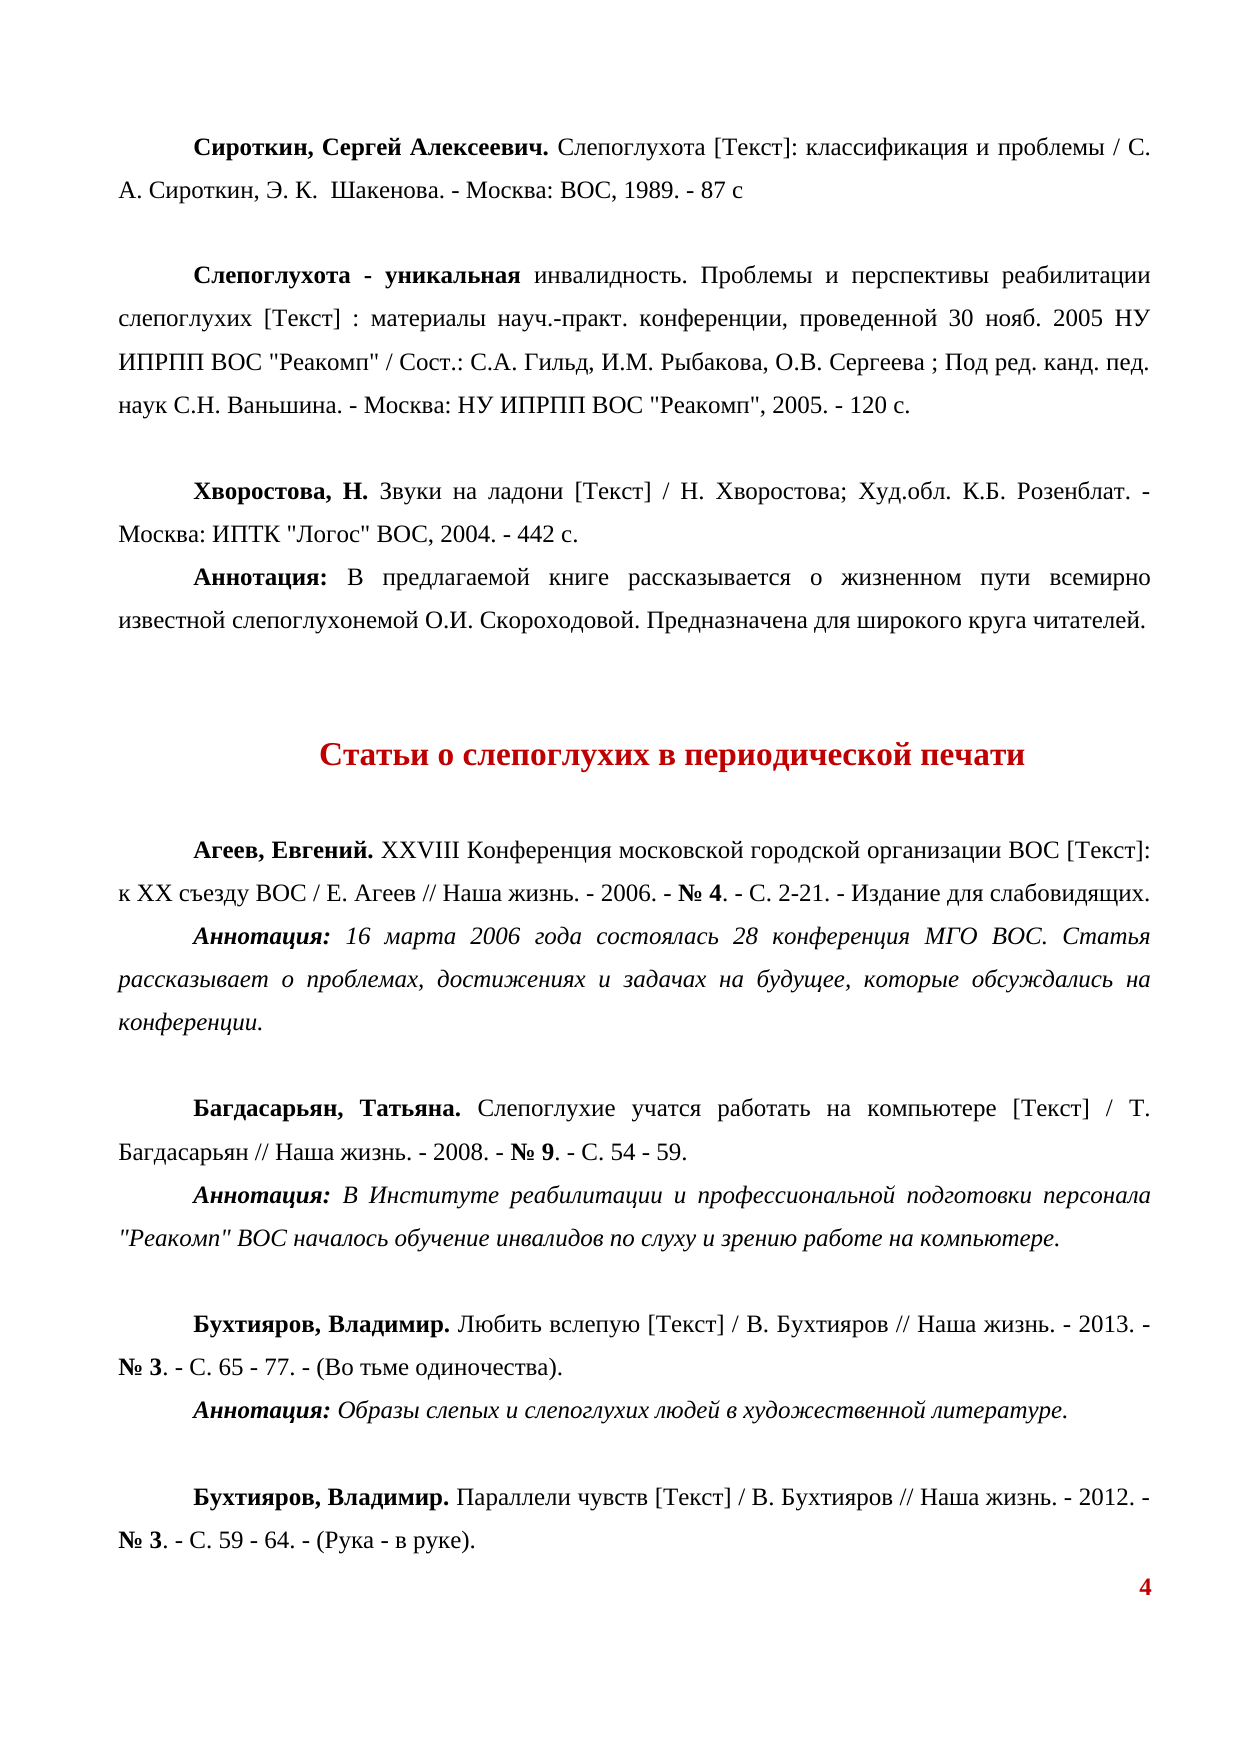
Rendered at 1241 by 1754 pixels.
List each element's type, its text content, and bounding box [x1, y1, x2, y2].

text Агеев, Евгений. XXVIII Конференция московской городской организации ВОС [Текст]: к XX съезду ВОС / Е. Агеев // Наша жизнь. - 2006. - № 4. - С. 2-21. - Издание для слабовидящих. [118, 835, 1152, 907]
text Слепоглухота - уникальная инвалидность. Проблемы и перспективы реабилитации слепоглухих [Текст] : материалы науч.-практ. конференции, проведенной 30 нояб. 2005 НУ ИПРПП ВОС "Реакомп" / Сост.: С.А. Гильд, И.М. Рыбакова, О.В. Сергеева ; Под ред. канд. пед. наук С.Н. Ваньшина. - Москва: НУ ИПРПП ВОС "Реакомп", 2005. - 120 с. [118, 260, 1152, 418]
text Аннотация: Образы слепых и слепоглухих людей в художественной литературе. [118, 1395, 1152, 1424]
text Аннотация: В предлагаемой книге рассказывается о жизненном пути всемирно известной слепоглухонемой О.И. Скороходовой. Предназначена для широкого круга читателей. [118, 562, 1152, 634]
text Статьи о слепоглухих в периодической печати [118, 734, 1152, 772]
text Бухтияров, Владимир. Любить вслепую [Текст] / В. Бухтияров // Наша жизнь. - 2013. - № 3. - С. 65 - 77. - (Во тьме одиночества). [118, 1309, 1152, 1381]
text Бухтияров, Владимир. Параллели чувств [Текст] / В. Бухтияров // Наша жизнь. - 2012. - № 3. - С. 59 - 64. - (Рука - в руке). [118, 1482, 1152, 1553]
text Сироткин, Сергей Алексеевич. Слепоглухота [Текст]: классификация и проблемы / С. А. Сироткин, Э. К. Шакенова. - Москва: ВОС, 1989. - 87 с [118, 132, 1152, 204]
text Багдасарьян, Татьяна. Слепоглухие учатся работать на компьютере [Текст] / Т. Багдасарьян // Наша жизнь. - 2008. - № 9. - С. 54 - 59. [118, 1093, 1152, 1165]
text Аннотация: В Институте реабилитации и профессиональной подготовки персонала "Реакомп" ВОС началось обучение инвалидов по слуху и зрению работе на компьютере. [118, 1180, 1152, 1252]
text Хворостова, Н. Звуки на ладони [Текст] / Н. Хворостова; Худ.обл. К.Б. Розенблат. - Москва: ИПТК "Логос" ВОС, 2004. - 442 с. [118, 476, 1152, 548]
text Аннотация: 16 марта 2006 года состоялась 28 конференция МГО ВОС. Статья рассказывает о проблемах, достижениях и задачах на будущее, которые обсуждались на конференции. [118, 921, 1152, 1036]
